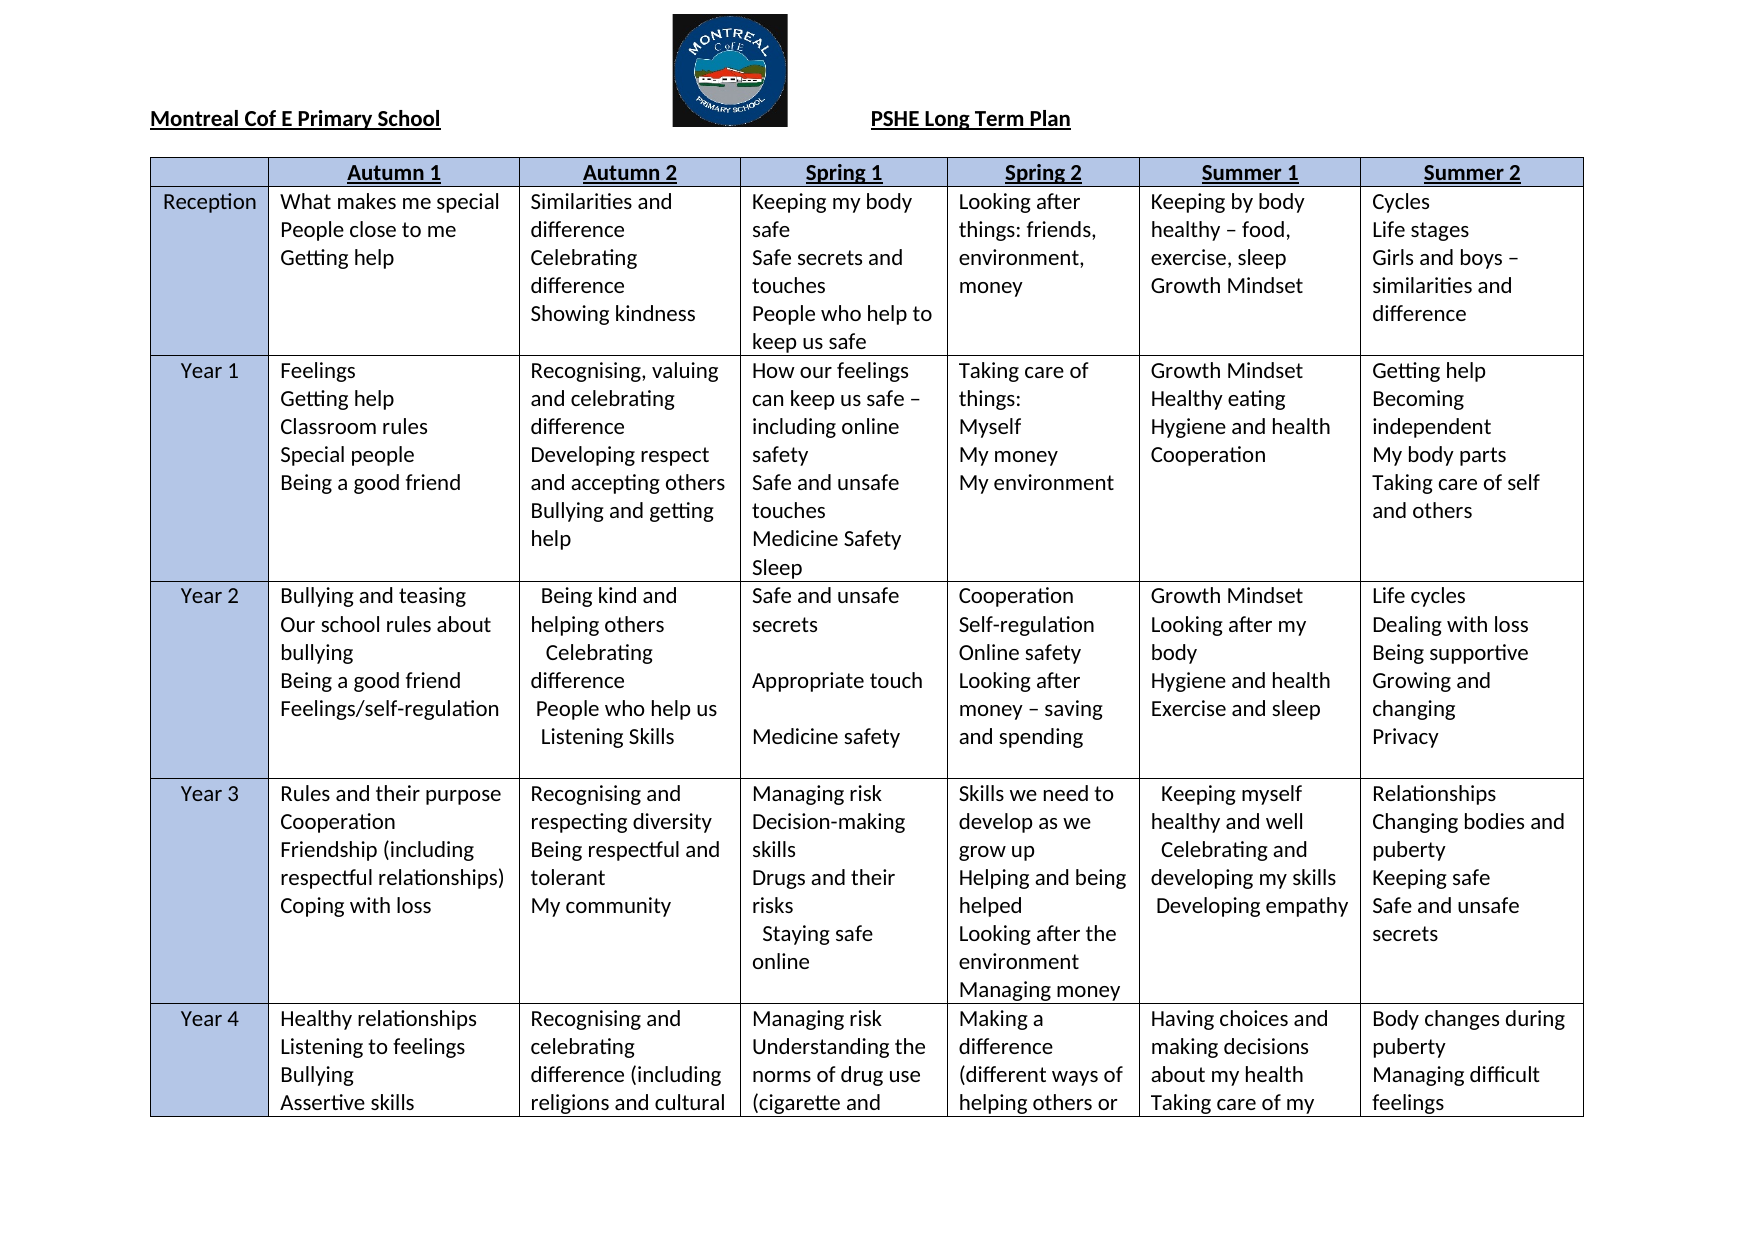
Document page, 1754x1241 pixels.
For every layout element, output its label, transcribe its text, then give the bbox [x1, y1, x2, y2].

table_cell Growth Mindset Healthy eating Hygiene and health Cooperation [1140, 356, 1360, 581]
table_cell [1361, 1004, 1583, 1116]
table_header Summer 1 [1140, 158, 1360, 186]
table_header Autumn 2 [520, 158, 740, 186]
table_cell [1140, 1004, 1360, 1116]
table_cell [520, 1004, 740, 1116]
table_header Spring 2 [948, 158, 1139, 186]
table_cell What makes me special People close to me Getting help [269, 187, 519, 355]
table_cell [948, 1004, 1139, 1116]
table_cell Keeping by body healthy – food, exercise, sleep Growth Mindset [1140, 187, 1360, 355]
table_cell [741, 1004, 947, 1116]
table_cell Cycles Life stages Girls and boys – similarities and difference [1361, 187, 1583, 355]
table_cell Keeping myself healthy and well Celebrating and developing my skills Developing empathy [1140, 779, 1360, 1003]
table_header Summer 2 [1361, 158, 1583, 186]
table_cell Safe and unsafe secrets Appropriate touch Medicine safety [741, 582, 947, 778]
table_header Autumn 1 [269, 158, 519, 186]
table_cell Year 2 [151, 582, 268, 778]
table_cell Being kind and helping others Celebrating difference People who help us Listening Skills [520, 582, 740, 778]
table_cell Cooperation Self-regulation Online safety Looking after money – saving and spending [948, 582, 1139, 778]
table_cell Feelings Getting help Classroom rules Special people Being a good friend [269, 356, 519, 581]
table_cell Managing risk Decision-making skills Drugs and their risks Staying safe online [741, 779, 947, 1003]
table_cell Relationships Changing bodies and puberty Keeping safe Safe and unsafe secrets [1361, 779, 1583, 1003]
table_cell Getting help Becoming independent My body parts Taking care of self and others [1361, 356, 1583, 581]
table_cell Keeping my body safe Safe secrets and touches People who help to keep us safe [741, 187, 947, 355]
table_cell Year 1 [151, 356, 268, 581]
table_cell How our feelings can keep us safe – including online safety Safe and unsafe touches Medicine Safety Sleep [741, 356, 947, 581]
table_cell Similarities and difference Celebrating difference Showing kindness [520, 187, 740, 355]
table_cell Recognising and respecting diversity Being respectful and tolerant My community [520, 779, 740, 1003]
table_cell Growth Mindset Looking after my body Hygiene and health Exercise and sleep [1140, 582, 1360, 778]
table_cell Year 4 [151, 1004, 268, 1116]
table_cell Life cycles Dealing with loss Being supportive Growing and changing Privacy [1361, 582, 1583, 778]
table_cell Rules and their purpose Cooperation Friendship (including respectful relationships) Coping with loss [269, 779, 519, 1003]
table_cell Year 3 [151, 779, 268, 1003]
table_header Spring 1 [741, 158, 947, 186]
table_cell Reception [151, 187, 268, 355]
table_cell Recognising, valuing and celebrating difference Developing respect and accepting others Bullying and getting help [520, 356, 740, 581]
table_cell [269, 1004, 519, 1116]
table_cell Skills we need to develop as we grow up Helping and being helped Looking after the environment Managing money [948, 779, 1139, 1003]
table_cell Bullying and teasing Our school rules about bullying Being a good friend Feelings/self-regulation [269, 582, 519, 778]
table_cell Taking care of things: Myself My money My environment [948, 356, 1139, 581]
table_header [151, 158, 268, 186]
text Montreal Cof E Primary School PSHE Long Term Plan [150, 15, 1604, 132]
table_cell Looking after things: friends, environment, money [948, 187, 1139, 355]
picture [672, 14, 788, 127]
